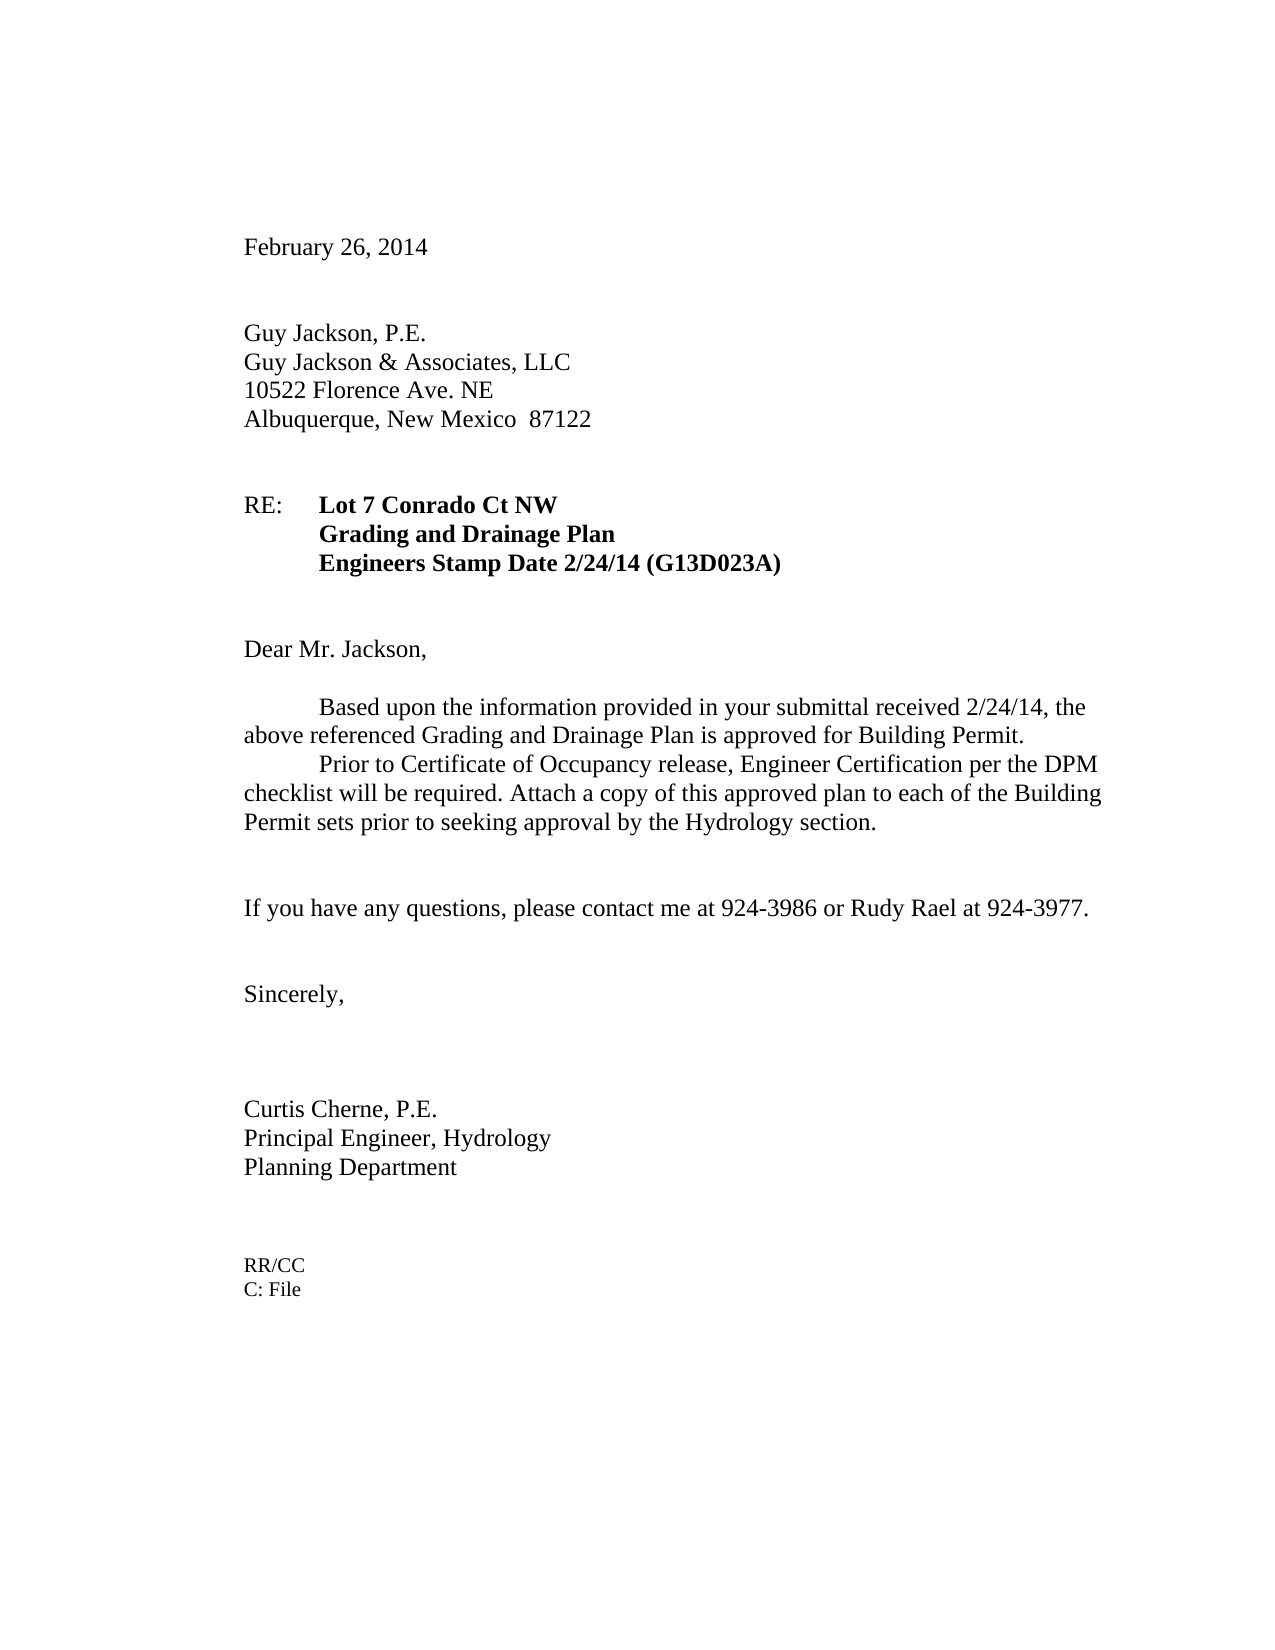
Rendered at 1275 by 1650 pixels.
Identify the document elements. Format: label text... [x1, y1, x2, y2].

text Prior to Certificate of Occupancy release, Engineer Certification per the DPM checklist will be required. Attach a copy of this approved plan to each of the Building Permit sets prior to seeking approval by the Hydrology section. [244, 749, 1125, 835]
text Principal Engineer, Hydrology [244, 1123, 1125, 1152]
text Guy Jackson, P.E. [244, 318, 1125, 347]
text February 26, 2014 [244, 232, 1125, 260]
text C: File [244, 1277, 1125, 1301]
text Curtis Cherne, P.E. [244, 1094, 1125, 1123]
text Grading and Drainage Plan [319, 519, 1125, 548]
text 10522 Florence Ave. NE [244, 375, 1125, 404]
text If you have any questions, please contact me at 924-3986 or Rudy Rael at 924-3977. [244, 893, 1125, 922]
text Guy Jackson & Associates, LLC [244, 347, 1125, 375]
text Engineers Stamp Date 2/24/14 (G13D023A) [244, 548, 1125, 577]
text RR/CC [244, 1252, 1125, 1277]
text RE: Lot 7 Conrado Ct NW [244, 490, 1125, 519]
text Dear Mr. Jackson, [244, 634, 1125, 663]
text Sincerely, [244, 979, 1125, 1008]
text Based upon the information provided in your submittal received 2/24/14, the above referenced Grading and Drainage Plan is approved for Building Permit. [244, 692, 1125, 749]
text Albuquerque, New Mexico 87122 [244, 404, 1125, 433]
text Planning Department [244, 1152, 1125, 1180]
